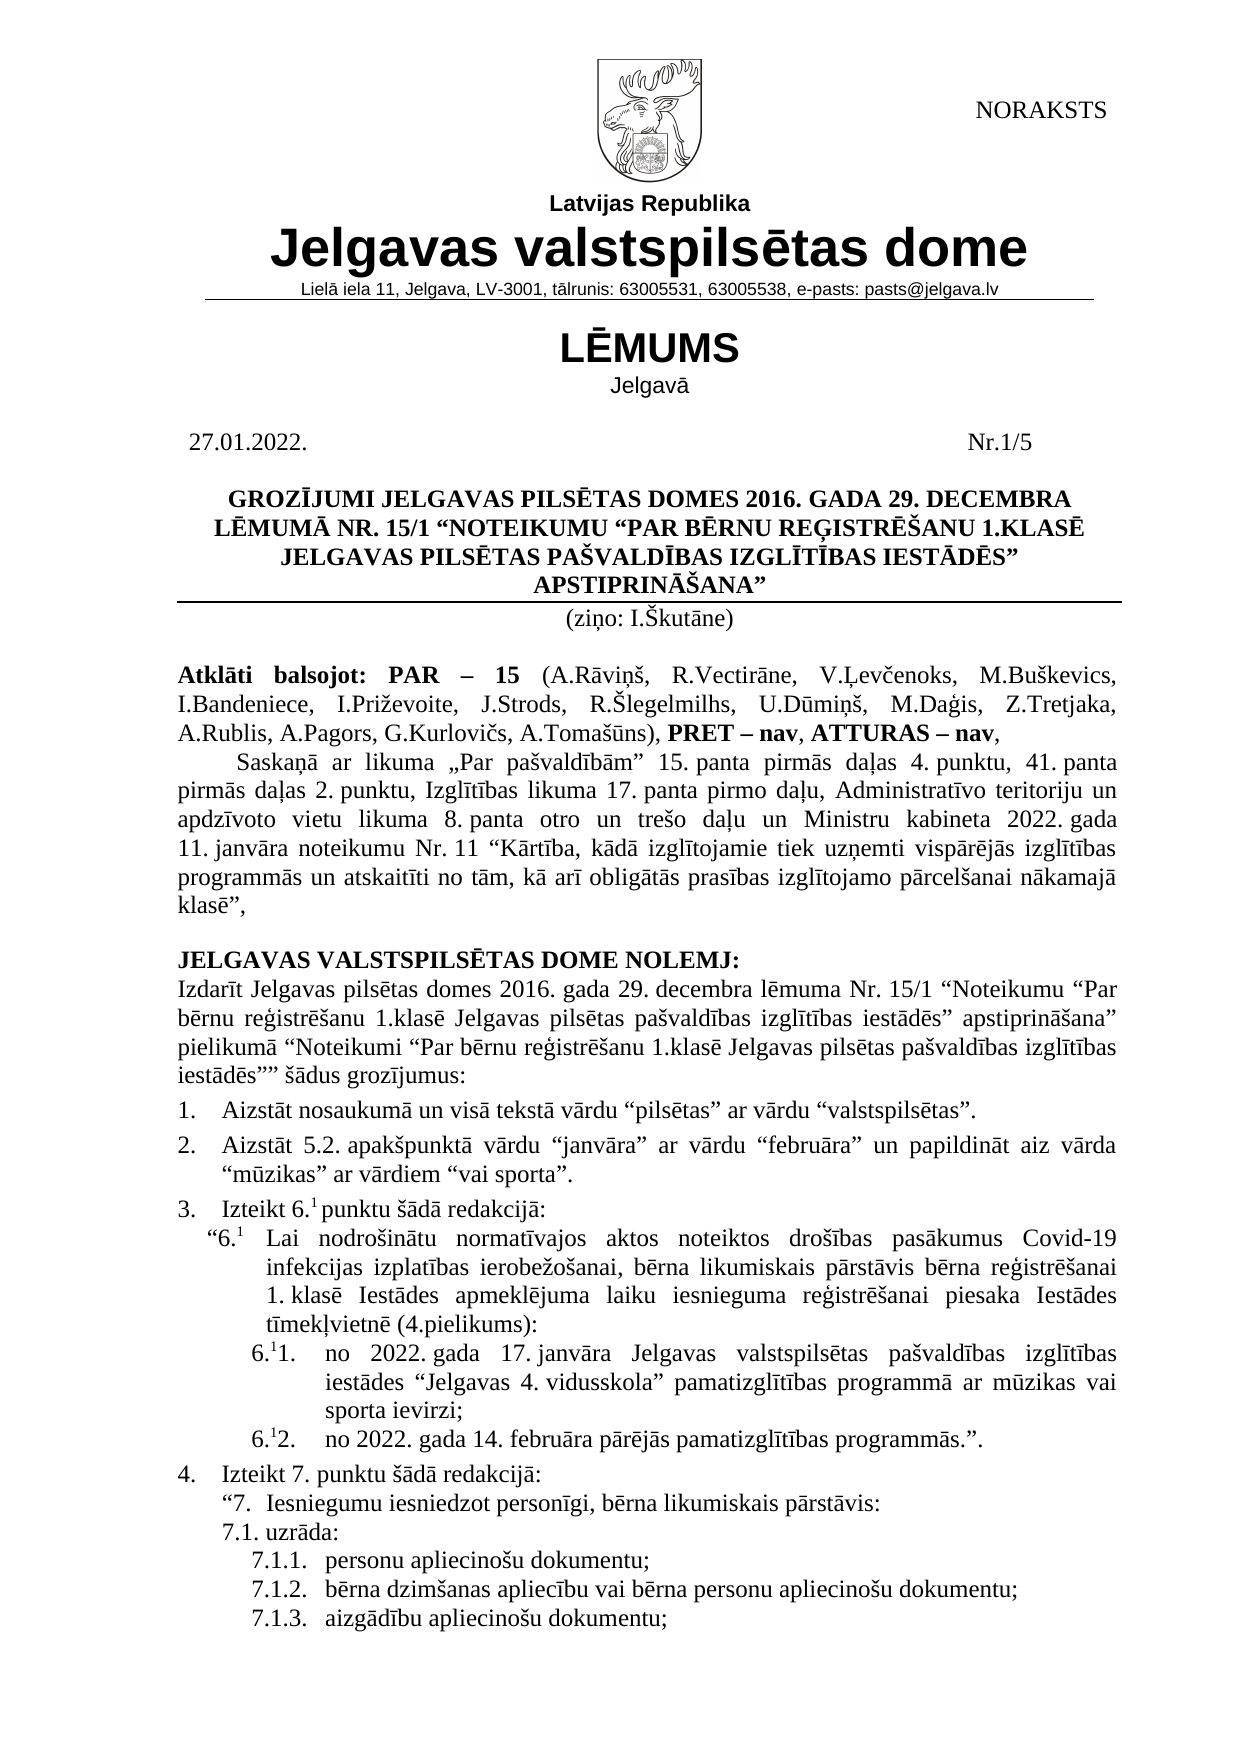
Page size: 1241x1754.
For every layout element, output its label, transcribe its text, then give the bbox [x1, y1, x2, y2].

text Izdarīt Jelgavas pilsētas domes 2016. gada 29. decembra lēmuma Nr. 15/1 “Noteikumu “Par bērnu reģistrēšanu 1.klasē Jelgavas pilsētas pašvaldības izglītības iestādēs” apstiprināšana” pielikumā “Noteikumi “Par bērnu reģistrēšanu 1.klasē Jelgavas pilsētas pašvaldības izglītības iestādēs”” šādus grozījumus: [177, 974, 1117, 1089]
list Izteikt 7. punktu šādā redakcijā: [177, 1459, 1117, 1488]
text 7.1. uzrāda: [222, 1517, 1117, 1545]
picture [597, 59, 702, 183]
list Aizstāt 5.2. apakšpunktā vārdu “janvāra” ar vārdu “februāra” un papildināt aiz vārda “mūzikas” ar vārdiem “vai sporta”. [177, 1130, 1117, 1188]
text “6.1 Lai nodrošinātu normatīvajos aktos noteiktos drošības pasākumus Covid-19 infekcijas izplatības ierobežošanai, bērna likumiskais pārstāvis bērna reģistrēšanai 1. klasē Iestādes apmeklējuma laiku iesnieguma reģistrēšanai piesaka Iestādes tīmekļvietnē (4.pielikums): [207, 1223, 1117, 1338]
text Saskaņā ar likuma „Par pašvaldībām” 15. panta pirmās daļas 4. punktu, 41. panta pirmās daļas 2. punktu, Izglītības likuma 17. panta pirmo daļu, Administratīvo teritoriju un apdzīvoto vietu likuma 8. panta otro un trešo daļu un Ministru kabineta 2022. gada 11. janvāra noteikumu Nr. 11 “Kārtība, kādā izglītojamie tiek uzņemti vispārējās izglītības programmās un atskaitīti no tām, kā arī obligātās prasības izglītojamo pārcelšanai nākamajā klasē”, [177, 747, 1117, 919]
text 7.1.2. bērna dzimšanas apliecību vai bērna personu apliecinošu dokumentu; [251, 1574, 1117, 1603]
text 6.12. no 2022. gada 14. februāra pārējās pamatizglītības programmās.”. [251, 1424, 1117, 1453]
list Izteikt 6.1 punktu šādā redakcijā: [177, 1194, 1117, 1223]
text “7. Iesniegumu iesniedzot personīgi, bērna likumiskais pārstāvis: [222, 1488, 1117, 1517]
table_header 27.01.2022. [177, 427, 956, 455]
text 7.1.1. personu apliecinošu dokumentu; [251, 1545, 1117, 1574]
text JELGAVAS VALSTSPILSĒTAS DOME NOLEMJ: [177, 945, 1117, 974]
table_header Nr.1/5 [956, 427, 1075, 455]
text 6.11. no 2022. gada 17. janvāra Jelgavas valstspilsētas pašvaldības izglītības iestādes “Jelgavas 4. vidusskola” pamatizglītības programmā ar mūzikas vai sporta ievirzi; [251, 1338, 1117, 1424]
text (ziņo: I.Škutāne) [177, 603, 1122, 632]
text 7.1.3. aizgādību apliecinošu dokumentu; [251, 1603, 1117, 1632]
subtitle GROZĪJUMI JELGAVAS PILSĒTAS DOMES 2016. GADA 29. DECEMBRA LĒMUMĀ NR. 15/1 “NOTEIKUMU “PAR BĒRNU REĢISTRĒŠANU 1.KLASĒ JELGAVAS PILSĒTAS PAŠVALDĪBAS IZGLĪTĪBAS IESTĀDĒS” APSTIPRINĀŠANA” [177, 484, 1122, 601]
text Atklāti balsojot: PAR – 15 (A.Rāviņš, R.Vectirāne, V.Ļevčenoks, M.Buškevics, I.Bandeniece, I.Priževoite, J.Strods, R.Šlegelmilhs, U.Dūmiņš, M.Daģis, Z.Tretjaka, A.Rublis, A.Pagors, G.Kurlovičs, A.Tomašūns), PRET – nav, ATTURAS – nav, [177, 660, 1117, 747]
list Aizstāt nosaukumā un visā tekstā vārdu “pilsētas” ar vārdu “valstspilsētas”. [177, 1095, 1117, 1124]
